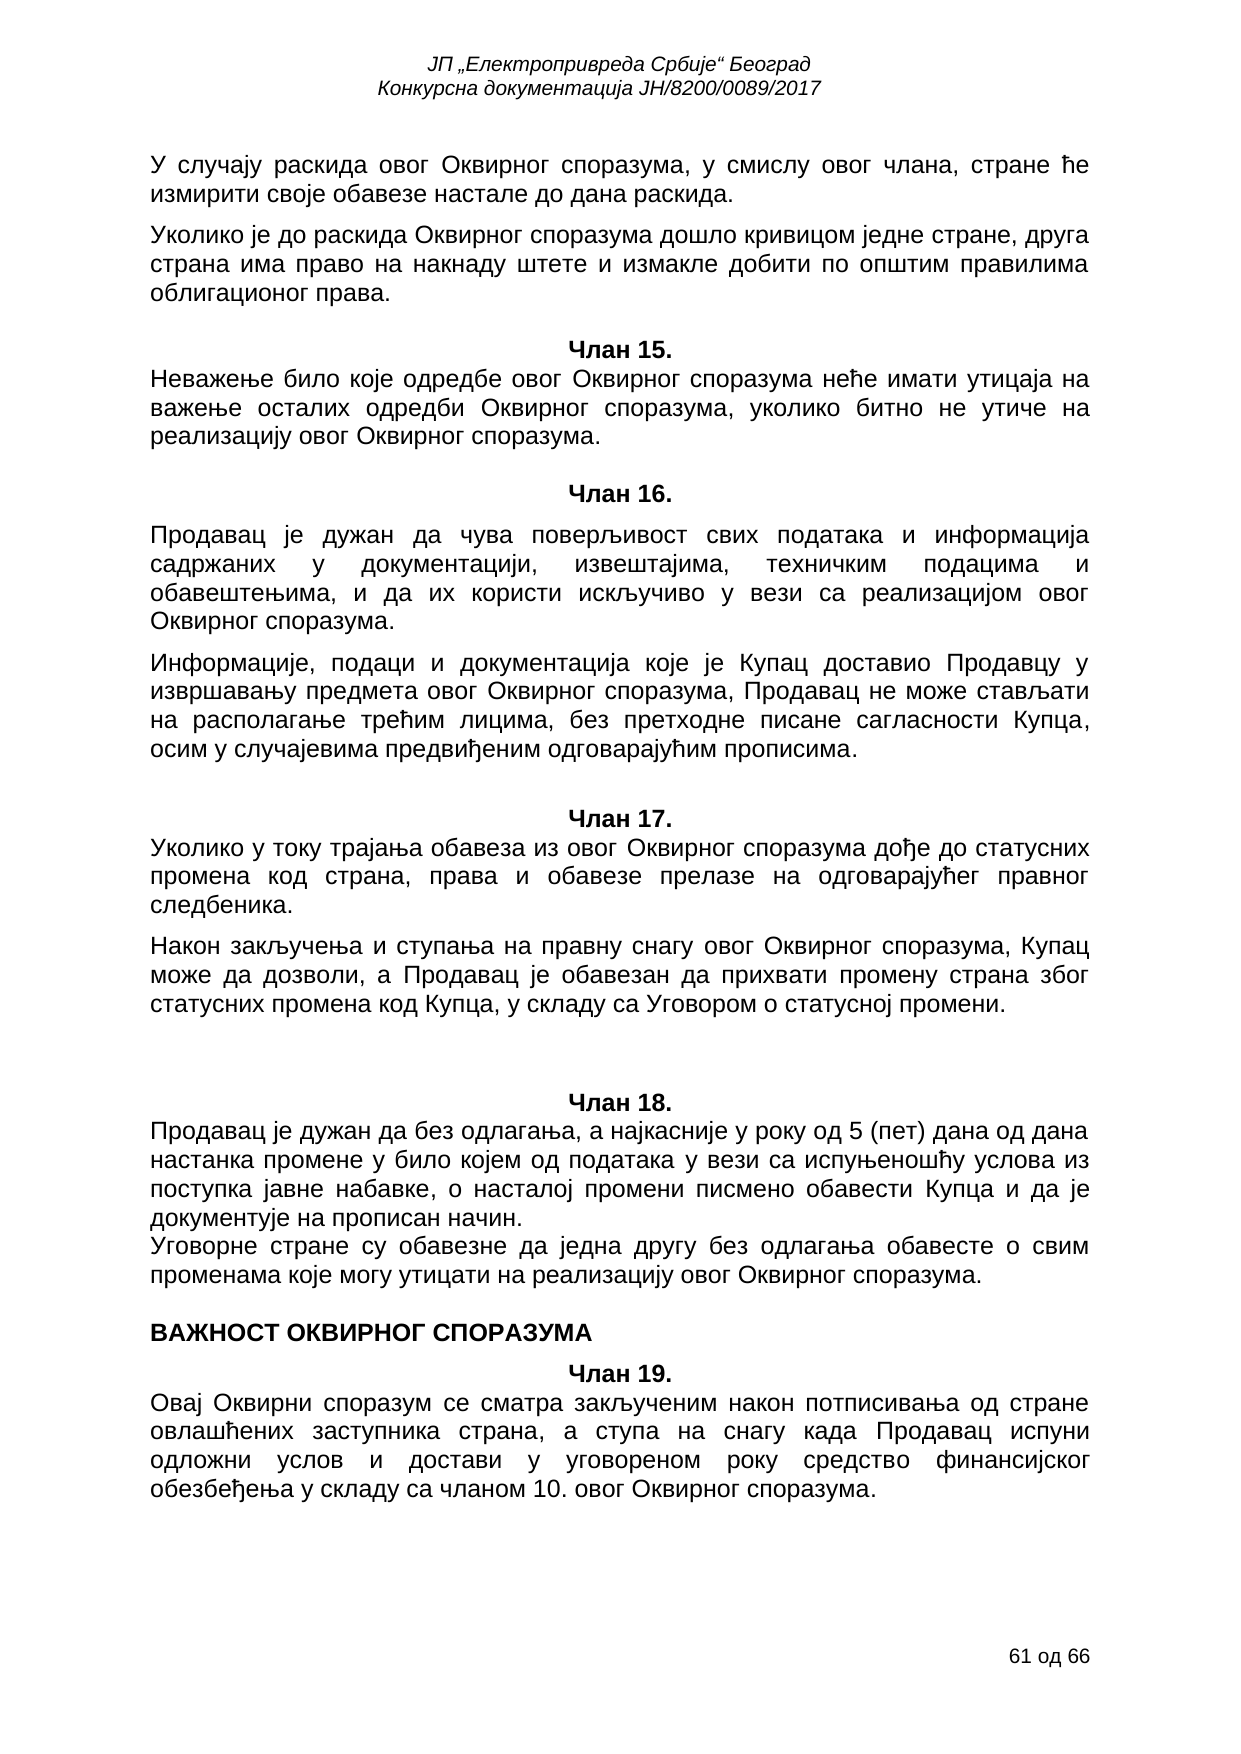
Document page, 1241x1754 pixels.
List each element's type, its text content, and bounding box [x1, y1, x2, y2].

text Члан 15. [150, 335, 1090, 364]
text Уговорне стране су обавезне да једна другу без одлагања обавесте о свим променама које могу утицати на реализацију овог Оквирног споразума. [150, 1231, 1090, 1289]
text Продавац је дужан да чува поверљивост свих података и информација садржаних у документацији, извештајима, техничким подацима и обавештењима, и да их користи искључиво у вези са реализацијом овог Оквирног споразума. [150, 520, 1090, 635]
text ВАЖНОСТ ОКВИРНОГ СПОРАЗУМА [150, 1317, 1090, 1346]
text Уколико је до раскида Оквирног споразума дошло кривицом једне стране, друга страна има право на накнаду штете и измакле добити по општим правилима облигационог права. [150, 220, 1090, 306]
text Уколико у току трајања обавеза из овог Оквирног споразума дође до статусних промена код страна, права и обавезе прелазе на одговарајућег правног следбеника. [150, 832, 1090, 919]
text Члан 18. [150, 1087, 1090, 1116]
text Информације, подаци и документација које је Купац доставио Продавцу у извршавању предмета овог Оквирног споразума, Продавац не може стављати на располагање трећим лицима, без претходне писане сагласности Купца, осим у случајевима предвиђеним одговарајућим прописима. [150, 647, 1090, 762]
text Члан 19. [150, 1359, 1090, 1387]
text У случају раскида овог Оквирног споразума, у смислу овог члана, стране ће измирити своје обавезе настале до дана раскида. [150, 150, 1090, 207]
text Неважење било које одредбе овог Оквирног споразума неће имати утицаја на важење осталих одредби Оквирног споразума, уколико битно не утиче на реализацију овог Оквирног споразума. [150, 364, 1090, 450]
text Продавац је дужан да без одлагања, а најкасније у року од 5 (пет) дана од дана настанка промене у било којем од података у вези са испуњеношћу услова из поступка јавне набавке, о насталој промени писмено обавести Купца и да је документује на прописан начин. [150, 1116, 1090, 1231]
text Након закључења и ступања на правну снагу овог Оквирног споразума, Купац може да дозволи, а Продавац је обавезан да прихвати промену страна због статусних промена код Купца, у складу са Уговором о статусној промени. [150, 931, 1090, 1017]
text Овај Оквирни споразум се сматра закљученим након потписивања од стране овлашћених заступника страна, а ступа на снагу када Продавац испуни одложни услов и достави у уговореном року средство финансијског обезбеђења у складу са чланом 10. овог Оквирног споразума. [150, 1387, 1090, 1502]
text Члан 17. [150, 804, 1090, 832]
text Члан 16. [150, 479, 1090, 507]
